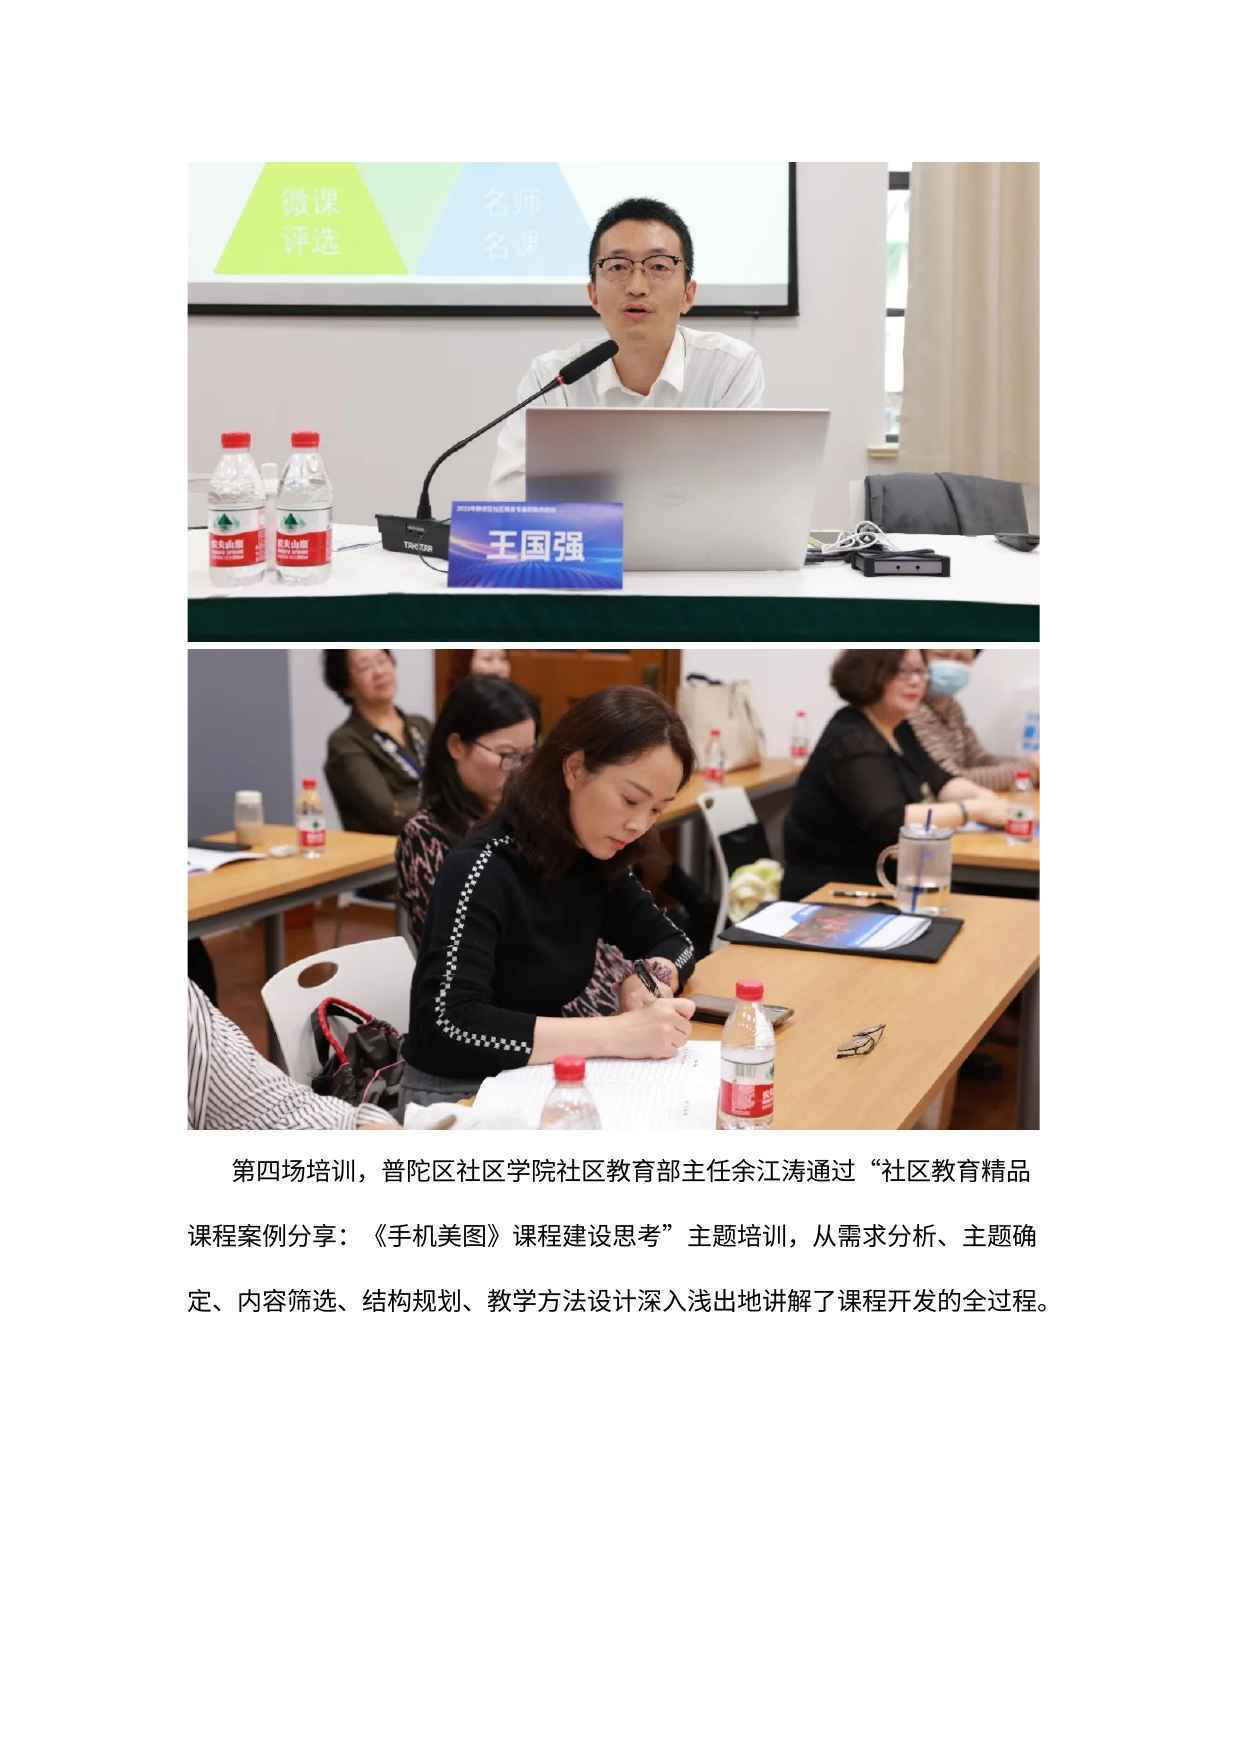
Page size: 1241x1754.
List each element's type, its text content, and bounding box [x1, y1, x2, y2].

picture [187, 162, 1040, 642]
picture [187, 649, 1040, 1130]
text 第四场培训，普陀区社区学院社区教育部主任余江涛通过“社区教育精品课程案例分享：《手机美图》课程建设思考”主题培训，从需求分析、主题确定、内容筛选、结构规划、教学方法设计深入浅出地讲解了课程开发的全过程。 [187, 1137, 1053, 1332]
